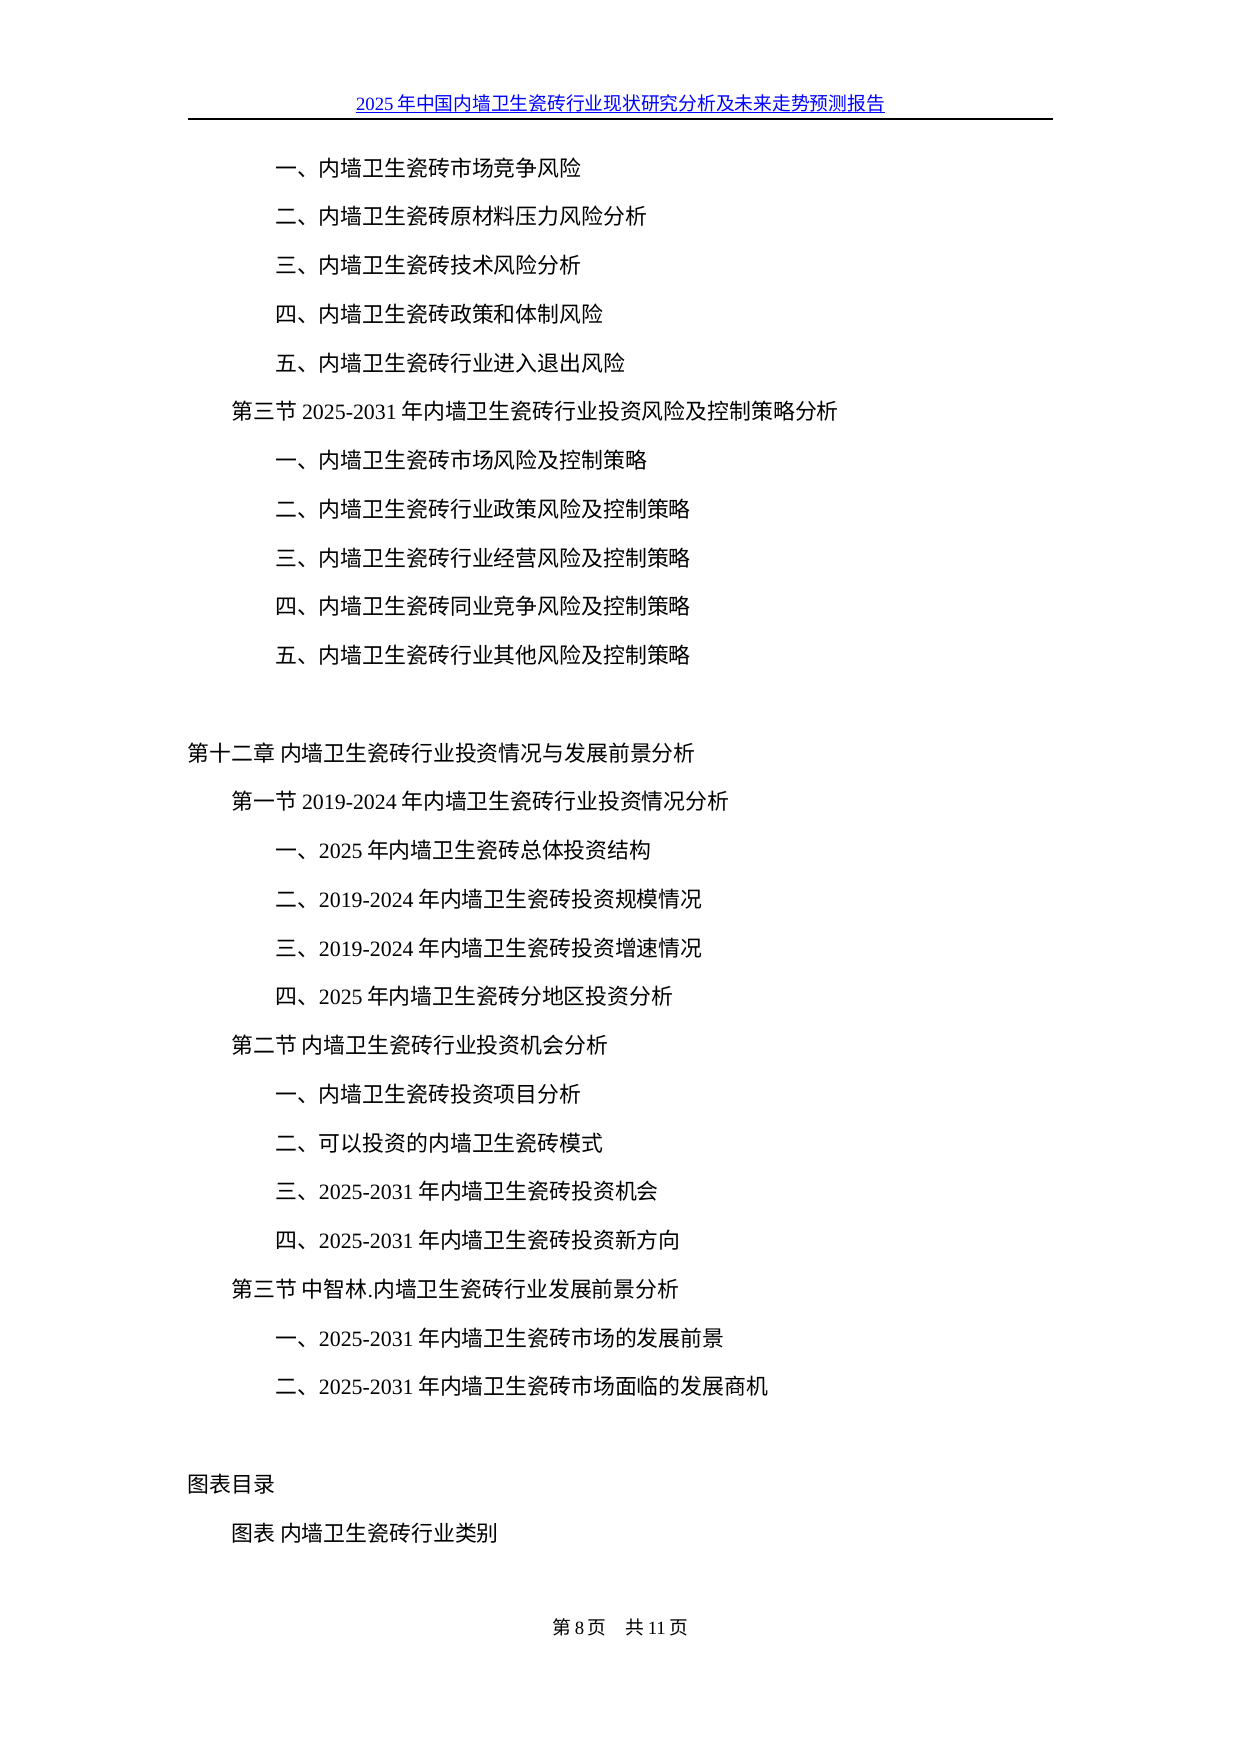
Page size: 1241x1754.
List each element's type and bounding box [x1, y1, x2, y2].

text [187, 150, 1053, 1548]
